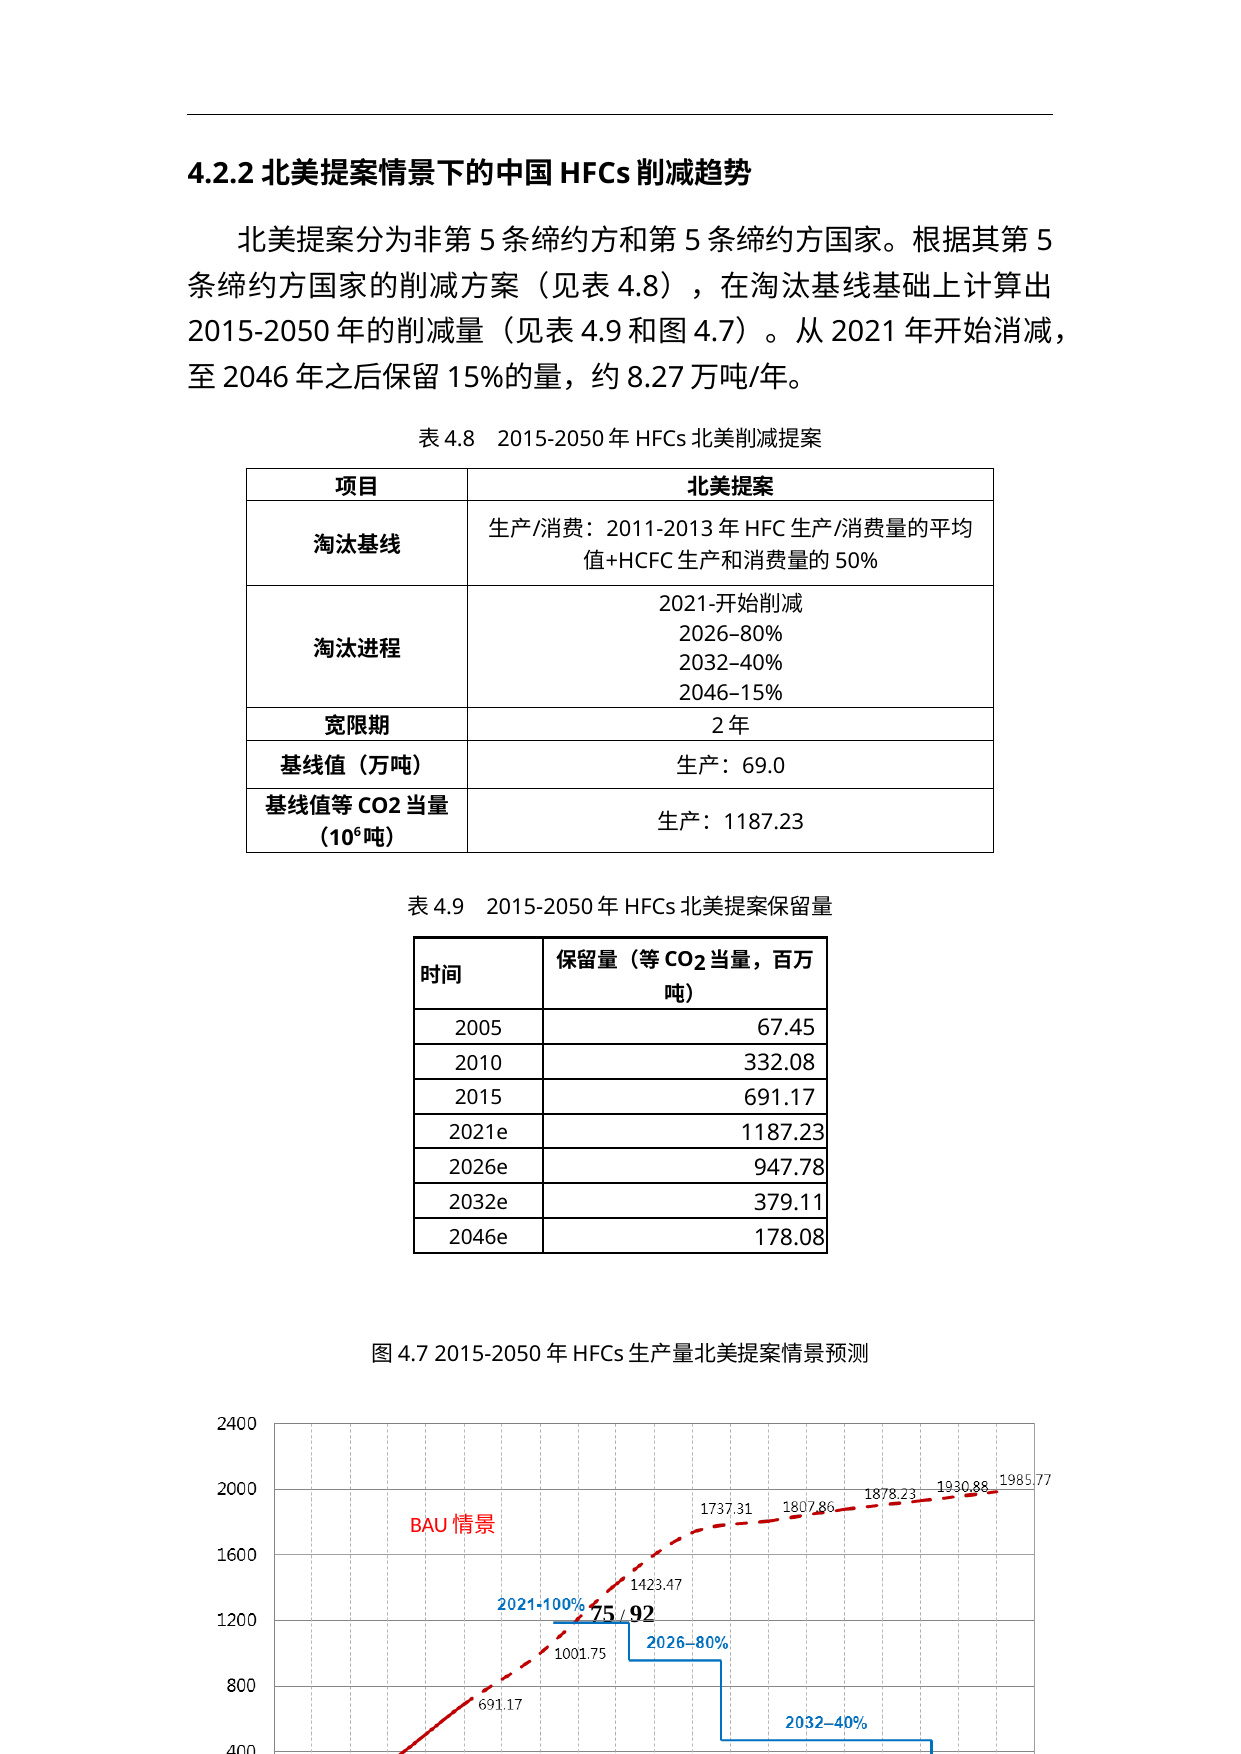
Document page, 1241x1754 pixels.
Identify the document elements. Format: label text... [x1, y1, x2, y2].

table_header 时间 [415, 939, 542, 1008]
table_header 项目 [247, 469, 467, 500]
table_header 北美提案 [468, 469, 993, 500]
text 图4.7 2015-2050年HFCs生产量北美提案情景预测 [187, 1325, 1053, 1371]
table_cell 2032e [415, 1184, 542, 1217]
table_cell 宽限期 [247, 708, 467, 740]
table_cell 947.78 [544, 1149, 826, 1182]
text 表4.9 2015-2050年HFCs北美提案保留量 [187, 878, 1053, 924]
table_cell 2021e [415, 1115, 542, 1147]
table_cell 332.08 [544, 1045, 826, 1077]
subtitle 4.2.2 北美提案情景下的中国HFCs削减趋势 [187, 150, 1053, 192]
table_cell 基线值等CO2当量 （106吨） [247, 789, 467, 852]
table_cell 生产/消费：2011-2013年HFC生产/消费量的平均值+HCFC生产和消费量的50% [468, 501, 993, 585]
table_cell 生产：69.0 [468, 741, 993, 787]
table_header 保留量（等CO2当量，百万吨） [544, 939, 826, 1008]
table_cell 2046e [415, 1219, 542, 1252]
table_cell 2010 [415, 1045, 542, 1077]
table_cell 生产：1187.23 [468, 789, 993, 852]
table_cell 淘汰基线 [247, 501, 467, 585]
table_cell 2021-开始削减 2026–80% 2032–40% 2046–15% [468, 586, 993, 707]
table_cell 379.11 [544, 1184, 826, 1217]
table_cell 178.08 [544, 1219, 826, 1252]
text 表4.8 2015-2050年HFCs北美削减提案 [187, 409, 1053, 455]
table_cell 基线值（万吨） [247, 741, 467, 787]
picture [200, 1404, 1057, 1754]
table_cell 2005 [415, 1010, 542, 1043]
table_cell 1187.23 [544, 1115, 826, 1147]
table_cell 67.45 [544, 1010, 826, 1043]
text 北美提案分为非第5条缔约方和第5条缔约方国家。根据其第5条缔约方国家的削减方案（见表4.8），在淘汰基线基础上计算出2015-2050年的削减量（见表4.9和图4.7）。从2021年开始消减，至2046年之后保留15%的量，约8.27万吨/年。 [187, 213, 1053, 397]
table_cell 2015 [415, 1080, 542, 1112]
table_cell 2年 [468, 708, 993, 740]
table_cell 2026e [415, 1149, 542, 1182]
table_cell 淘汰进程 [247, 586, 467, 707]
table_cell 691.17 [544, 1080, 826, 1112]
